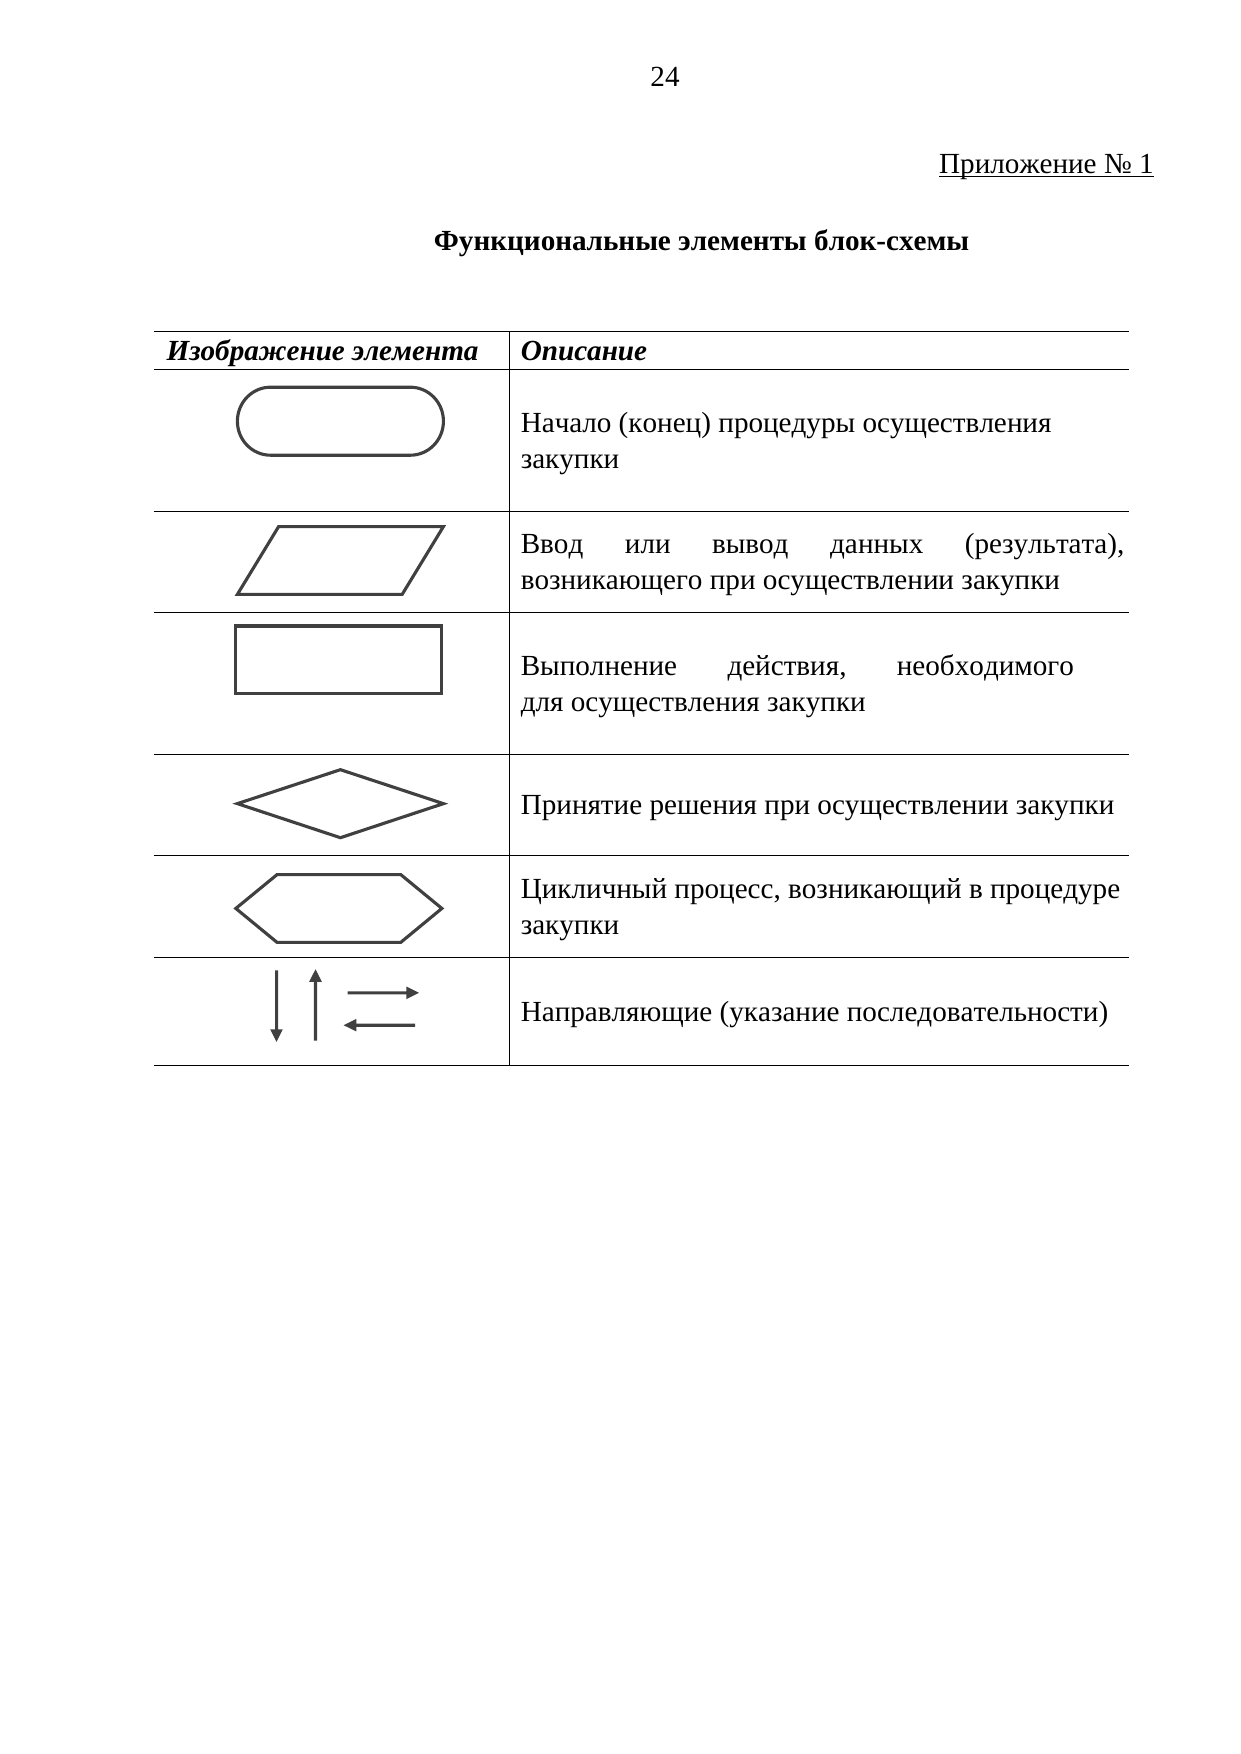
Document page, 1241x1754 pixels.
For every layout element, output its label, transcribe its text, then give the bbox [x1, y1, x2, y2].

table_cell Ввод или вывод данных (результата), возникающего при осуществлении закупки [510, 512, 1129, 612]
table_cell [154, 755, 509, 855]
table_cell Цикличный процесс, возникающий в процедуре закупки [510, 856, 1129, 957]
table_cell [154, 856, 509, 957]
table_cell [154, 613, 509, 754]
table_cell [154, 512, 509, 612]
table_cell Выполнение действия, необходимого для осуществления закупки [510, 613, 1129, 754]
table_header Описание [510, 332, 1129, 369]
table_cell [154, 370, 509, 511]
subtitle Приложение № 1 [177, 147, 1153, 180]
table_cell Принятие решения при осуществлении закупки [510, 755, 1129, 855]
table_cell Начало (конец) процедуры осуществления закупки [510, 370, 1129, 511]
table_cell Направляющие (указание последовательности) [510, 958, 1129, 1065]
table_header Изображение элемента [154, 332, 509, 369]
text Функциональные элементы блок-схемы [434, 223, 1159, 256]
table_cell [154, 958, 509, 1065]
